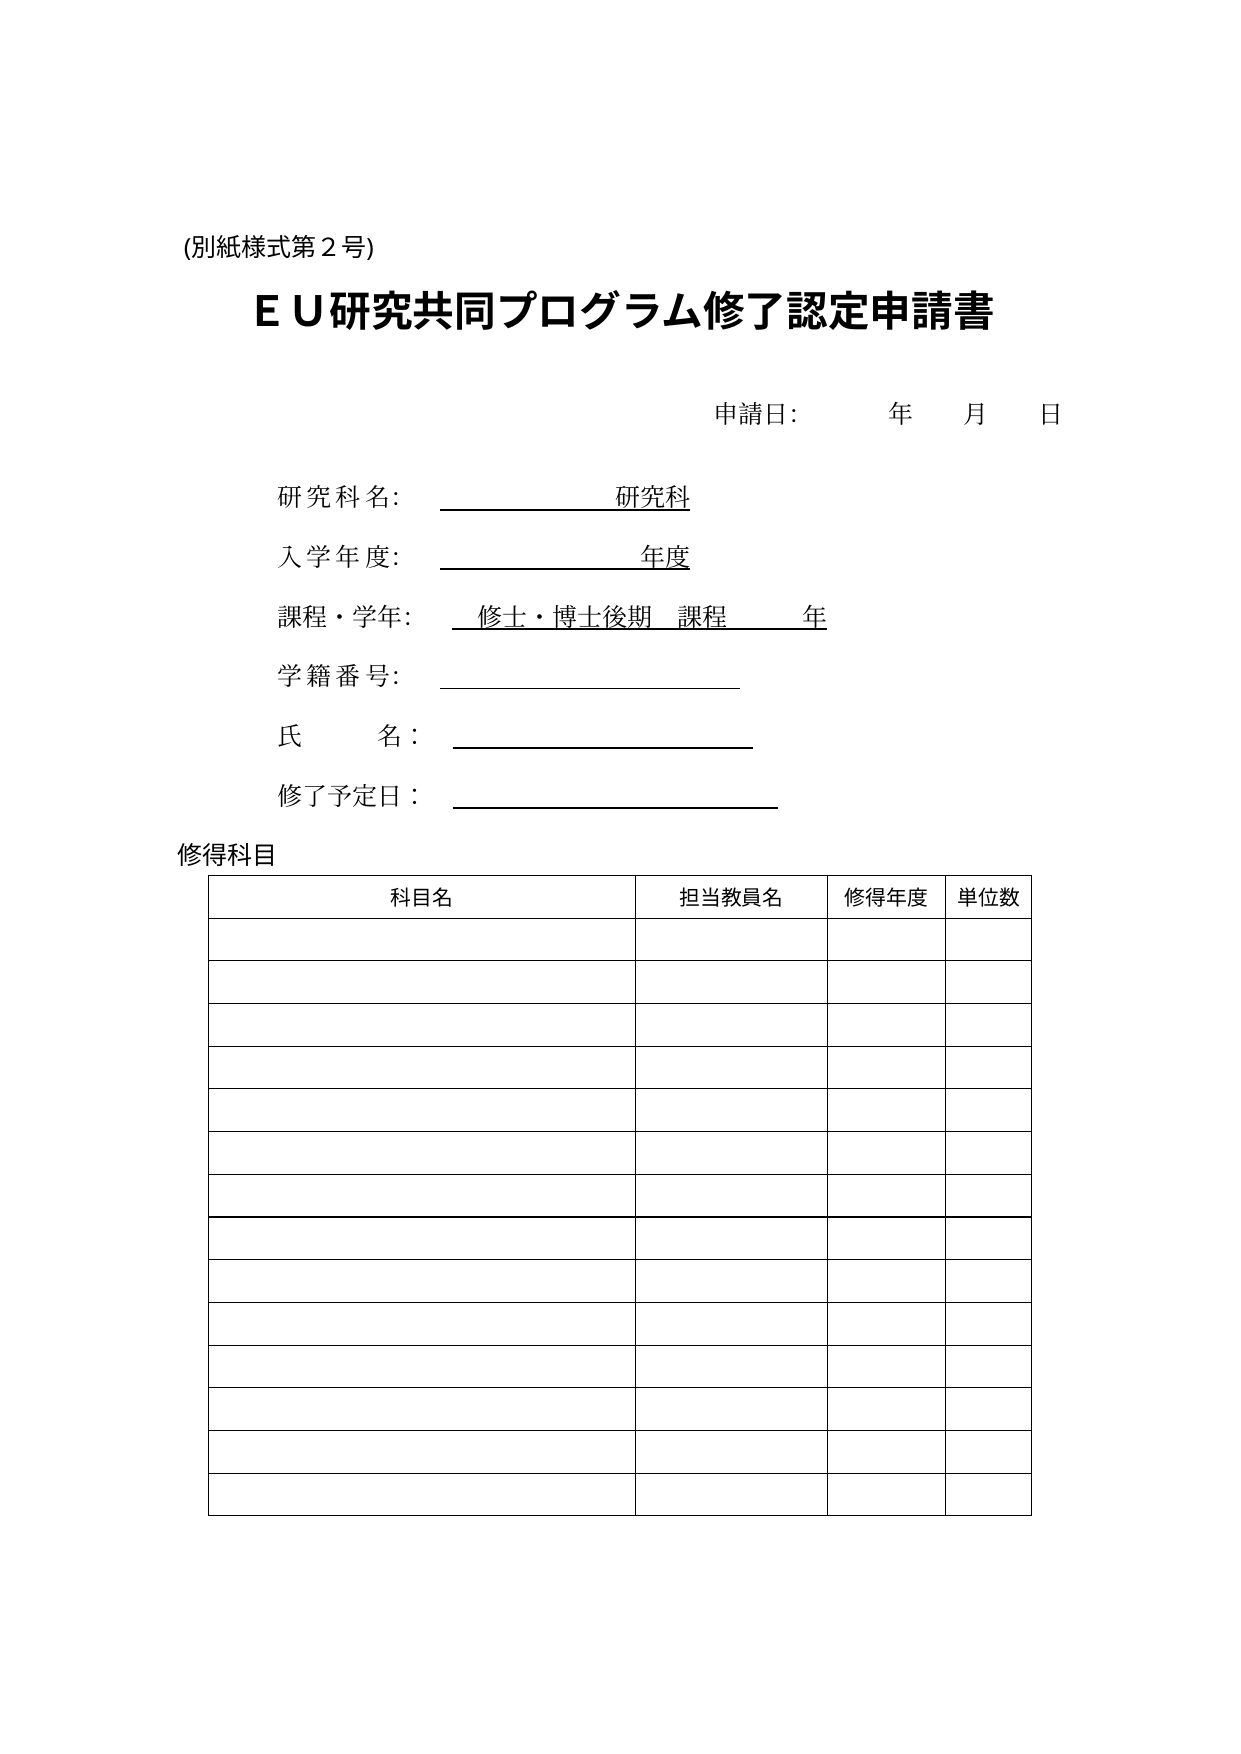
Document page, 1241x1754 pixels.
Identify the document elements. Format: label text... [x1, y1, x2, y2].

table_cell [636, 1089, 827, 1131]
table_cell [636, 1431, 827, 1473]
table_cell [828, 1303, 945, 1344]
table_cell [209, 1431, 635, 1473]
table_cell [636, 1388, 827, 1430]
table_cell [946, 1089, 1031, 1131]
table_cell [209, 1175, 635, 1216]
table_cell [946, 1303, 1031, 1344]
table_cell [946, 961, 1031, 1003]
table_cell [946, 1132, 1031, 1174]
text 入学年度： 年度 [177, 535, 1063, 576]
table_cell [946, 1004, 1031, 1046]
table_cell [828, 961, 945, 1003]
text 氏 名： [177, 714, 1063, 755]
table_cell [828, 1474, 945, 1515]
table_cell [209, 1346, 635, 1387]
table_cell [946, 919, 1031, 960]
table_cell [828, 1346, 945, 1387]
text 修得科目 [177, 833, 1063, 875]
table_cell [209, 1047, 635, 1088]
table_cell [209, 1004, 635, 1046]
table_cell [828, 1047, 945, 1088]
table_cell [209, 1132, 635, 1174]
table_cell [636, 919, 827, 960]
table_cell [828, 1089, 945, 1131]
table_cell [828, 1388, 945, 1430]
table_cell [636, 1004, 827, 1046]
table_cell [946, 1175, 1031, 1216]
text (別紙様式第２号) [177, 225, 1063, 267]
table_cell [946, 1218, 1031, 1259]
text 研究科名： 研究科 [177, 475, 1063, 517]
table_cell [946, 1474, 1031, 1515]
table_cell [209, 1218, 635, 1259]
table_cell [828, 1004, 945, 1046]
table_cell [209, 961, 635, 1003]
table_cell [828, 919, 945, 960]
text 修了予定日： [177, 773, 1063, 815]
table_cell [636, 1218, 827, 1259]
table_cell [209, 1260, 635, 1302]
table_cell [636, 1132, 827, 1174]
text 学籍番号： [177, 654, 1063, 696]
table_cell [636, 1346, 827, 1387]
table_cell [636, 1047, 827, 1088]
table_cell [828, 1431, 945, 1473]
table_cell [828, 1260, 945, 1302]
table_header 単位数 [946, 876, 1031, 917]
table_header 修得年度 [828, 876, 945, 917]
table_header 科目名 [209, 876, 635, 917]
table_cell [946, 1431, 1031, 1473]
table_cell [209, 919, 635, 960]
text ＥＵ研究共同プログラム修了認定申請書 [177, 267, 1063, 350]
table_cell [828, 1132, 945, 1174]
table_cell [209, 1474, 635, 1515]
table_cell [828, 1218, 945, 1259]
text 課程・学年： 修士・博士後期 課程 年 [177, 594, 1063, 636]
table_cell [946, 1346, 1031, 1387]
table_cell [209, 1089, 635, 1131]
text 申請日： 年 月 日 [177, 392, 1063, 433]
table_cell [946, 1047, 1031, 1088]
table_cell [636, 1474, 827, 1515]
table_cell [209, 1303, 635, 1344]
table_cell [946, 1388, 1031, 1430]
table_cell [636, 1303, 827, 1344]
table_cell [636, 1260, 827, 1302]
table_cell [636, 1175, 827, 1216]
table_cell [828, 1175, 945, 1216]
table_cell [946, 1260, 1031, 1302]
table_cell [636, 961, 827, 1003]
table_header 担当教員名 [636, 876, 827, 917]
table_cell [209, 1388, 635, 1430]
